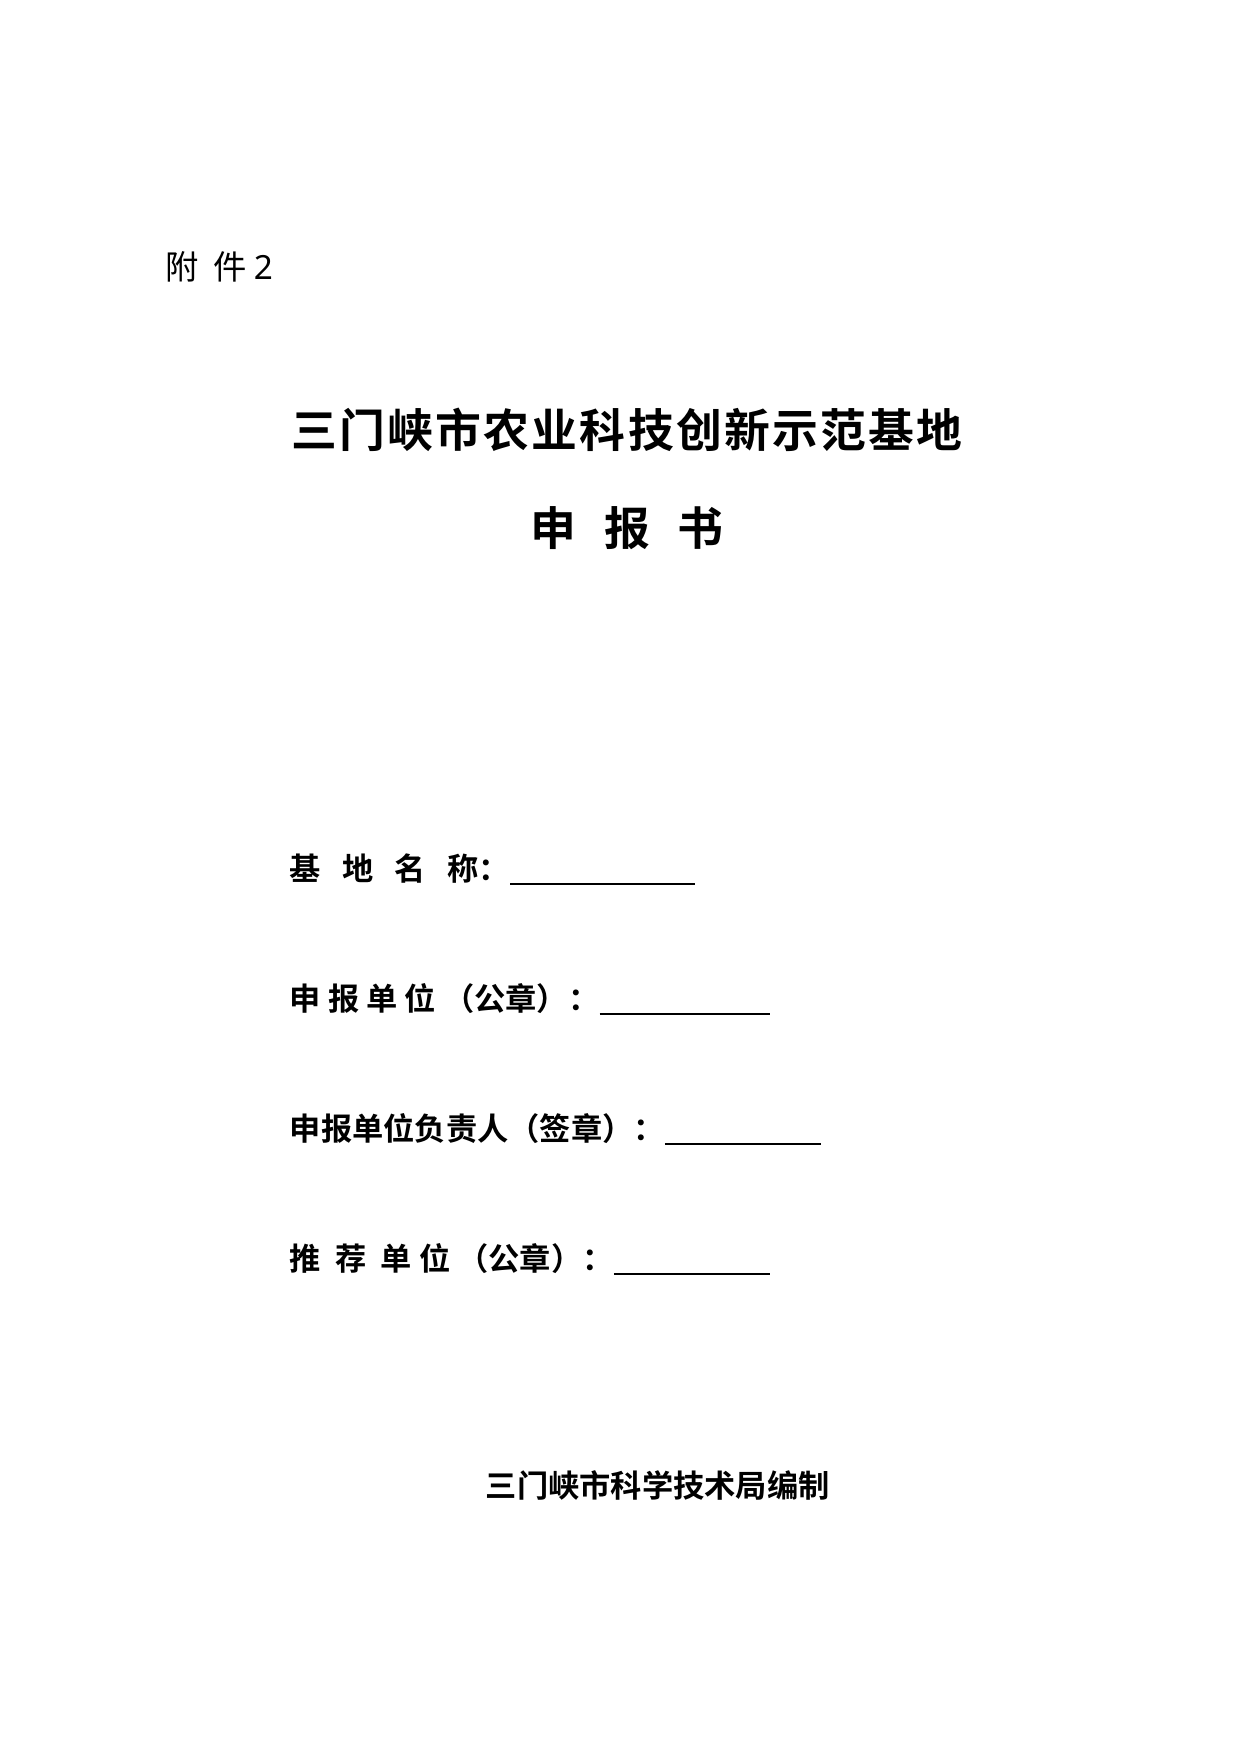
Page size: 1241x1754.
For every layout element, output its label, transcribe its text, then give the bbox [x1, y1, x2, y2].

text 三门峡市科学技术局编制 [165, 1452, 1087, 1517]
text 申 报 单 位 （公章）： [165, 964, 1087, 1029]
text 三门峡市农业科技创新示范基地 [165, 379, 1087, 477]
text 申报单位负责人（签章）： [165, 1094, 1087, 1159]
text 推 荐 单 位 （公章）： [165, 1224, 1087, 1289]
text 基 地 名 称： [165, 834, 1087, 899]
text 申 报 书 [165, 477, 1087, 574]
text 附 件2 [165, 233, 1087, 298]
